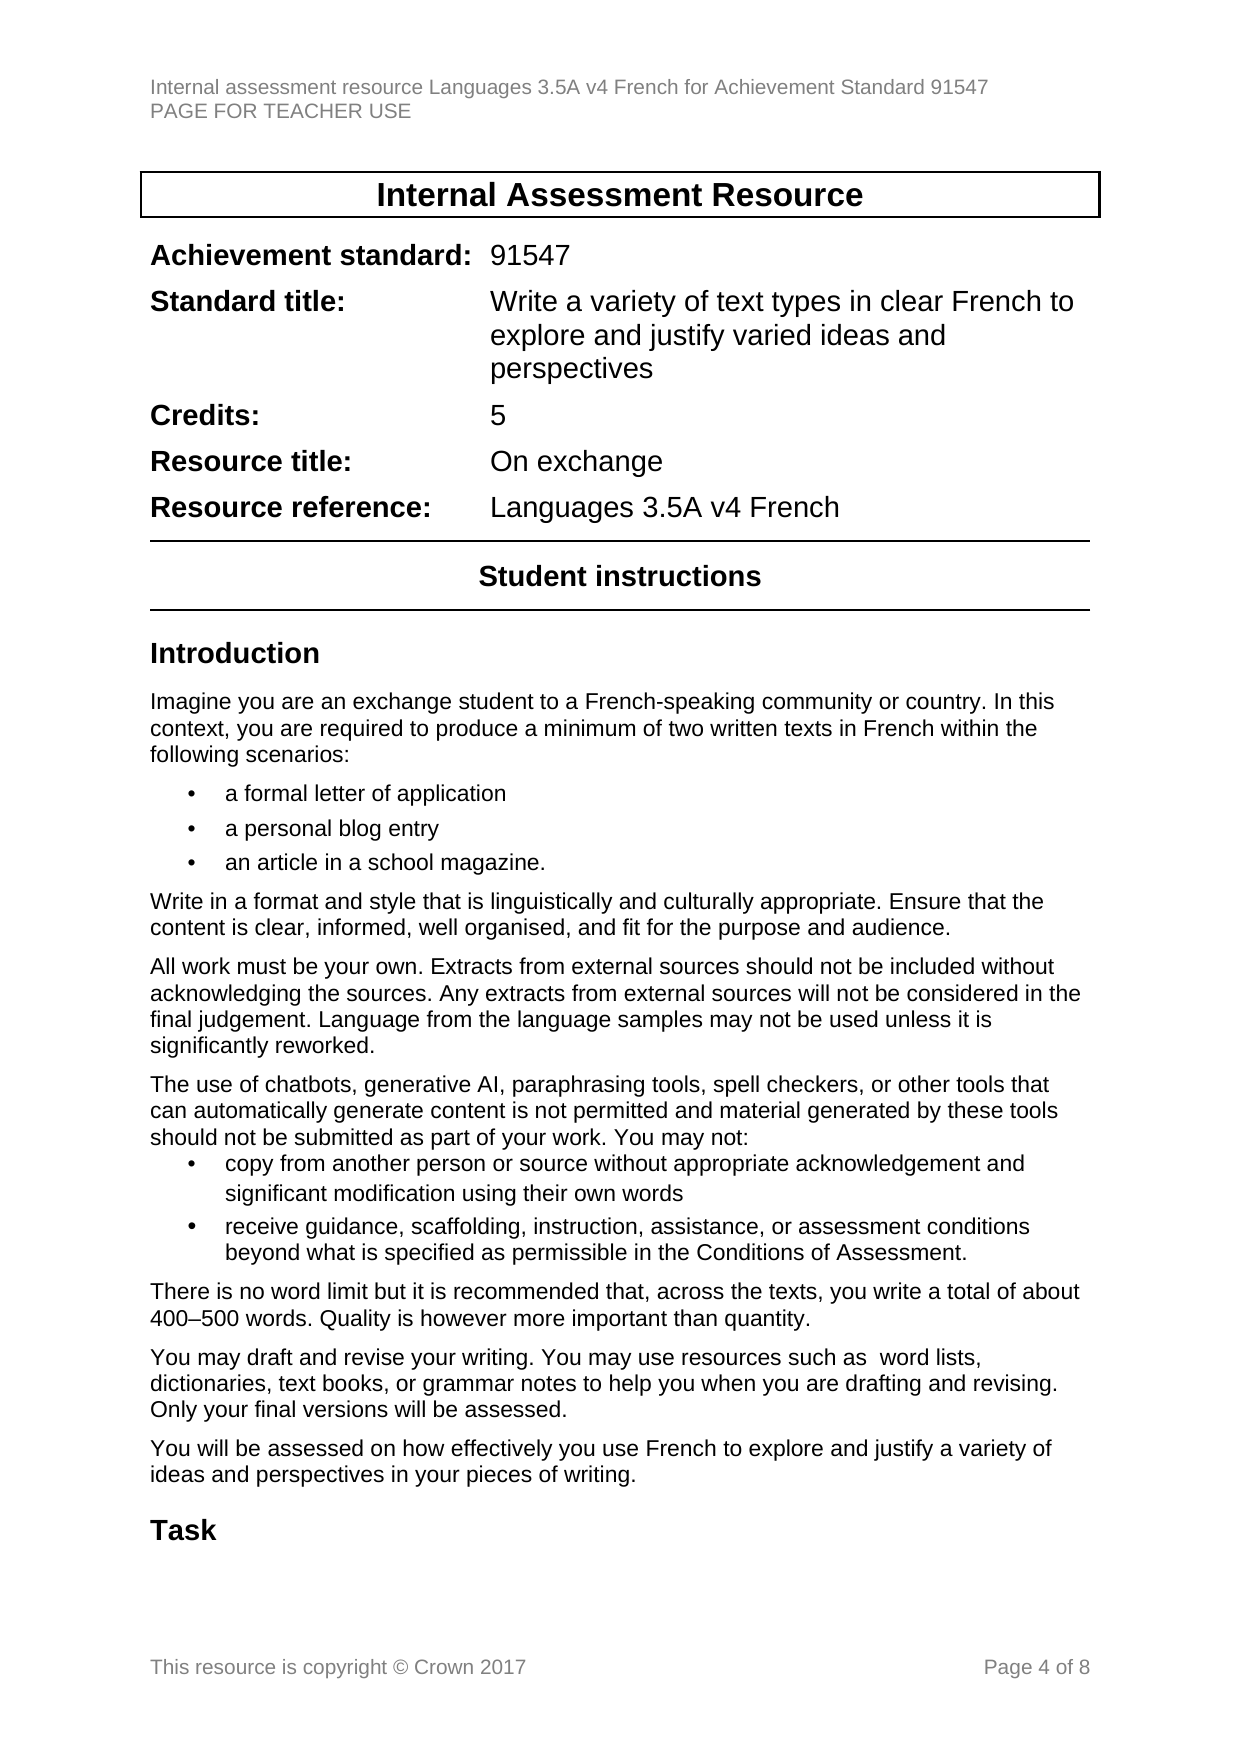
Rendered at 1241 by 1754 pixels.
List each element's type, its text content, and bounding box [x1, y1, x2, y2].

list a personal blog entry [187, 814, 1090, 841]
text Internal Assessment Resource [142, 173, 1098, 216]
text Achievement standard: 91547 [150, 238, 1090, 272]
list receive guidance, scaffolding, instruction, assistance, or assessment conditions beyond what is specified as permissible in the Conditions of Assessment. [187, 1211, 1090, 1266]
subtitle Introduction [150, 636, 1090, 669]
text There is no word limit but it is recommended that, across the texts, you write a total of about 400–500 words. Quality is however more important than quantity. [150, 1278, 1090, 1331]
text Write in a format and style that is linguistically and culturally appropriate. Ensure that the content is clear, informed, well organised, and fit for the purpose and audience. [150, 888, 1090, 941]
subtitle Task [150, 1513, 1090, 1546]
text All work must be your own. Extracts from external sources should not be included without acknowledging the sources. Any extracts from external sources will not be considered in the final judgement. Language from the language samples may not be used unless it is significantly reworked. [150, 953, 1090, 1059]
list a formal letter of application [187, 780, 1090, 806]
text Student instructions [150, 542, 1090, 609]
text Imagine you are an exchange student to a French-speaking community or country. In this context, you are required to produce a minimum of two written texts in French within the following scenarios: [150, 688, 1090, 767]
text The use of chatbots, generative AI, paraphrasing tools, spell checkers, or other tools that can automatically generate content is not permitted and material generated by these tools should not be submitted as part of your work. You may not: [150, 1071, 1090, 1150]
list copy from another person or source without appropriate acknowledgement and significant modification using their own words [187, 1150, 1090, 1207]
text You may draft and revise your writing. You may use resources such as word lists, dictionaries, text books, or grammar notes to help you when you are drafting and revising. Only your final versions will be assessed. [150, 1343, 1090, 1422]
text You will be assessed on how effectively you use French to explore and justify a variety of ideas and perspectives in your pieces of writing. [150, 1435, 1090, 1488]
list an article in a school magazine. [187, 849, 1090, 876]
text Resource reference: Languages 3.5A v4 French [150, 490, 1090, 523]
text Credits: 5 [150, 398, 1090, 431]
text Resource title: On exchange [150, 444, 1090, 477]
text Standard title: Write a variety of text types in clear French to explore and justify varied ideas and perspectives [150, 284, 1090, 385]
